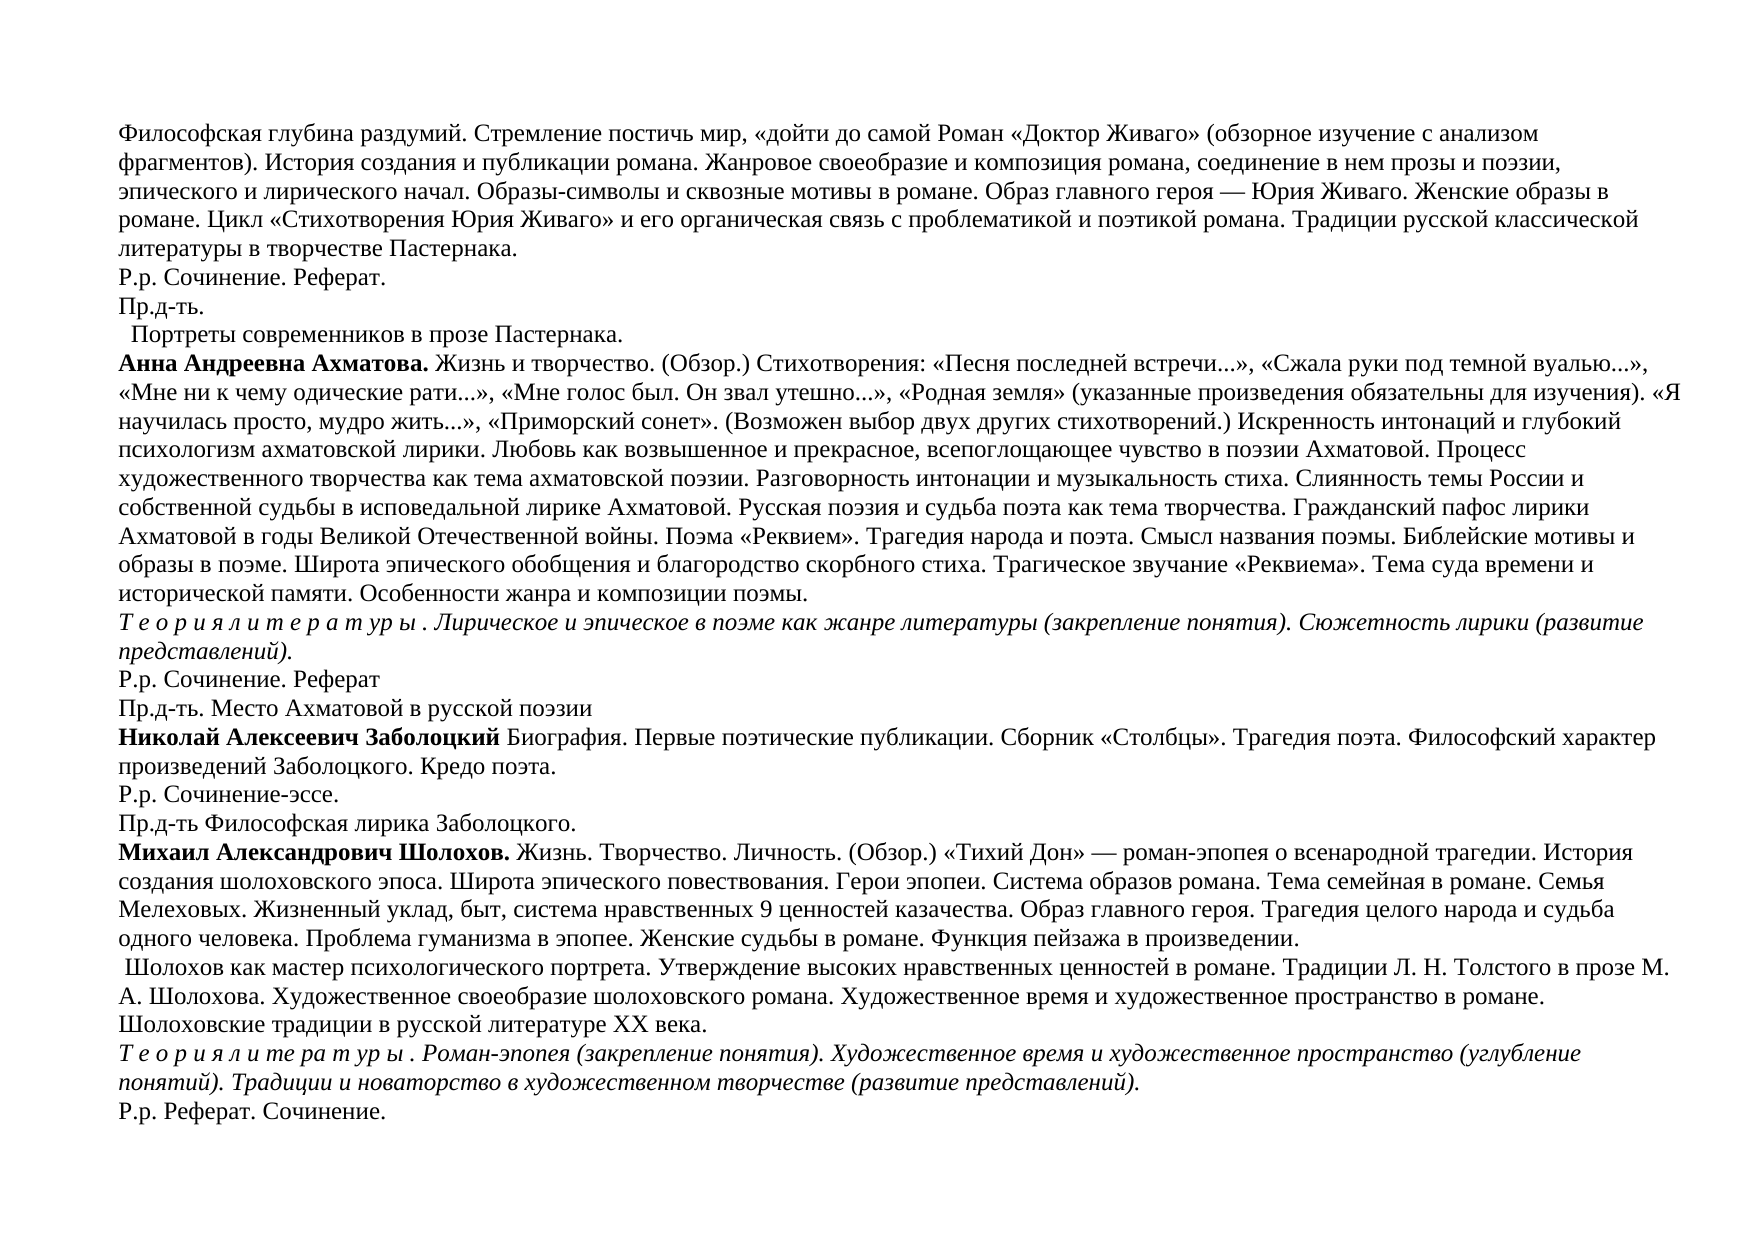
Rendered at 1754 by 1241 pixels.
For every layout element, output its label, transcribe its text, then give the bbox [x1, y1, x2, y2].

text Пр.д-ть. [118, 291, 1683, 319]
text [118, 118, 1683, 262]
text Р.р. Сочинение. Реферат [118, 664, 1683, 693]
text Портреты современников в прозе Пастернака. [118, 319, 1683, 348]
text Пр.д-ть Философская лирика Заболоцкого. [118, 808, 1683, 837]
text Пр.д-ть. Место Ахматовой в русской поэзии [118, 693, 1683, 722]
text Т е о р и я л и т е р а т ур ы . Лирическое и эпическое в поэме как жанре литературы (закрепление понятия). Сюжетность лирики (развитие представлений). [118, 607, 1683, 664]
text Р.р. Сочинение-эссе. [118, 779, 1683, 808]
text Анна Андреевна Ахматова. Жизнь и творчество. (Обзор.) Стихотворения: «Песня последней встречи...», «Сжала руки под темной вуалью...», «Мне ни к чему одические рати...», «Мне голос был. Он звал утешно...», «Родная земля» (указанные произведения обязательны для изучения). «Я научилась просто, мудро жить...», «Приморский сонет». (Возможен выбор двух других стихотворений.) Искренность интонаций и глубокий психологизм ахматовской лирики. Любовь как возвышенное и прекрасное, всепоглощающее чувство в поэзии Ахматовой. Процесс художественного творчества как тема ахматовской поэзии. Разговорность интонации и музыкальность стиха. Слиянность темы России и собственной судьбы в исповедальной лирике Ахматовой. Русская поэзия и судьба поэта как тема творчества. Гражданский пафос лирики Ахматовой в годы Великой Отечественной войны. Поэма «Реквием». Трагедия народа и поэта. Смысл названия поэмы. Библейские мотивы и образы в поэме. Широта эпического обобщения и благородство скорбного стиха. Трагическое звучание «Реквиема». Тема суда времени и исторической памяти. Особенности жанра и композиции поэмы. [118, 348, 1683, 607]
text Михаил Александрович Шолохов. Жизнь. Творчество. Личность. (Обзор.) «Тихий Дон» — роман-эпопея о всенародной трагедии. История создания шолоховского эпоса. Широта эпического повествования. Герои эпопеи. Система образов романа. Тема семейная в романе. Семья Мелеховых. Жизненный уклад, быт, система нравственных 9 ценностей казачества. Образ главного героя. Трагедия целого народа и судьба одного человека. Проблема гуманизма в эпопее. Женские судьбы в романе. Функция пейзажа в произведении. [118, 837, 1683, 952]
text Р.р. Сочинение. Реферат. [118, 262, 1683, 291]
text Т е о р и я л и те ра т ур ы . Роман-эпопея (закрепление понятия). Художественное время и художественное пространство (углубление понятий). Традиции и новаторство в художественном творчестве (развитие представлений). [118, 1038, 1683, 1096]
text Р.р. Реферат. Сочинение. [118, 1096, 1683, 1124]
text Николай Алексеевич Заболоцкий Биография. Первые поэтические публикации. Сборник «Столбцы». Трагедия поэта. Философский характер произведений Заболоцкого. Кредо поэта. [118, 722, 1683, 779]
text Шолохов как мастер психологического портрета. Утверждение высоких нравственных ценностей в романе. Традиции Л. Н. Толстого в прозе М. А. Шолохова. Художественное своеобразие шолоховского романа. Художественное время и художественное пространство в романе. Шолоховские традиции в русской литературе XX века. [118, 952, 1683, 1038]
